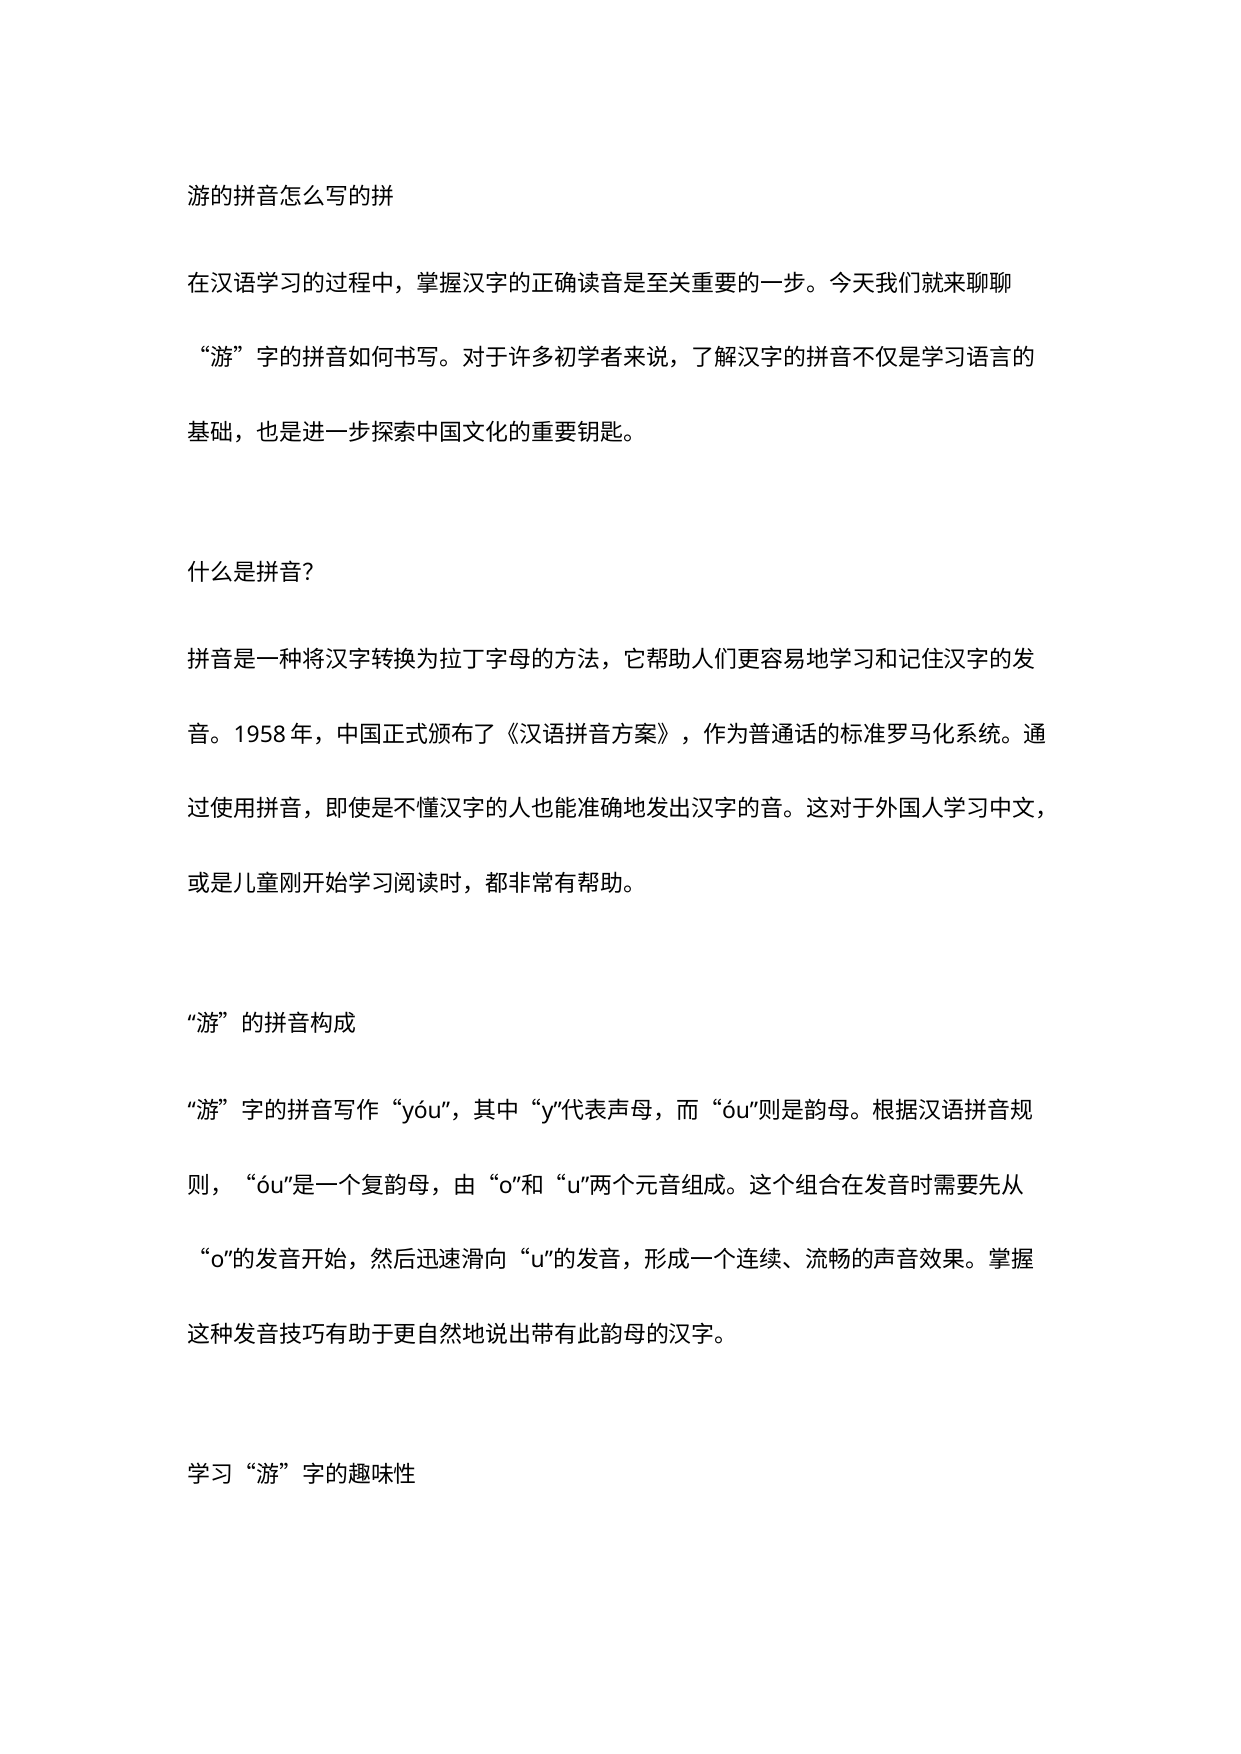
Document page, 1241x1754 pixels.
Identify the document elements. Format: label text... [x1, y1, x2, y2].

text “游”的拼音构成 [187, 989, 1053, 1054]
text 什么是拼音？ [187, 538, 1053, 603]
text 学习“游”字的趣味性 [187, 1441, 1053, 1506]
text “游”字的拼音写作“yóu”，其中“y”代表声母，而“óu”则是韵母。根据汉语拼音规则，“óu”是一个复韵母，由“o”和“u”两个元音组成。这个组合在发音时需要先从“o”的发音开始，然后迅速滑向“u”的发音，形成一个连续、流畅的声音效果。掌握这种发音技巧有助于更自然地说出带有此韵母的汉字。 [187, 1076, 1053, 1365]
text 游的拼音怎么写的拼 [187, 162, 1053, 227]
text 拼音是一种将汉字转换为拉丁字母的方法，它帮助人们更容易地学习和记住汉字的发音。1958年，中国正式颁布了《汉语拼音方案》，作为普通话的标准罗马化系统。通过使用拼音，即使是不懂汉字的人也能准确地发出汉字的音。这对于外国人学习中文，或是儿童刚开始学习阅读时，都非常有帮助。 [187, 625, 1053, 914]
text 在汉语学习的过程中，掌握汉字的正确读音是至关重要的一步。今天我们就来聊聊“游”字的拼音如何书写。对于许多初学者来说，了解汉字的拼音不仅是学习语言的基础，也是进一步探索中国文化的重要钥匙。 [187, 248, 1053, 463]
